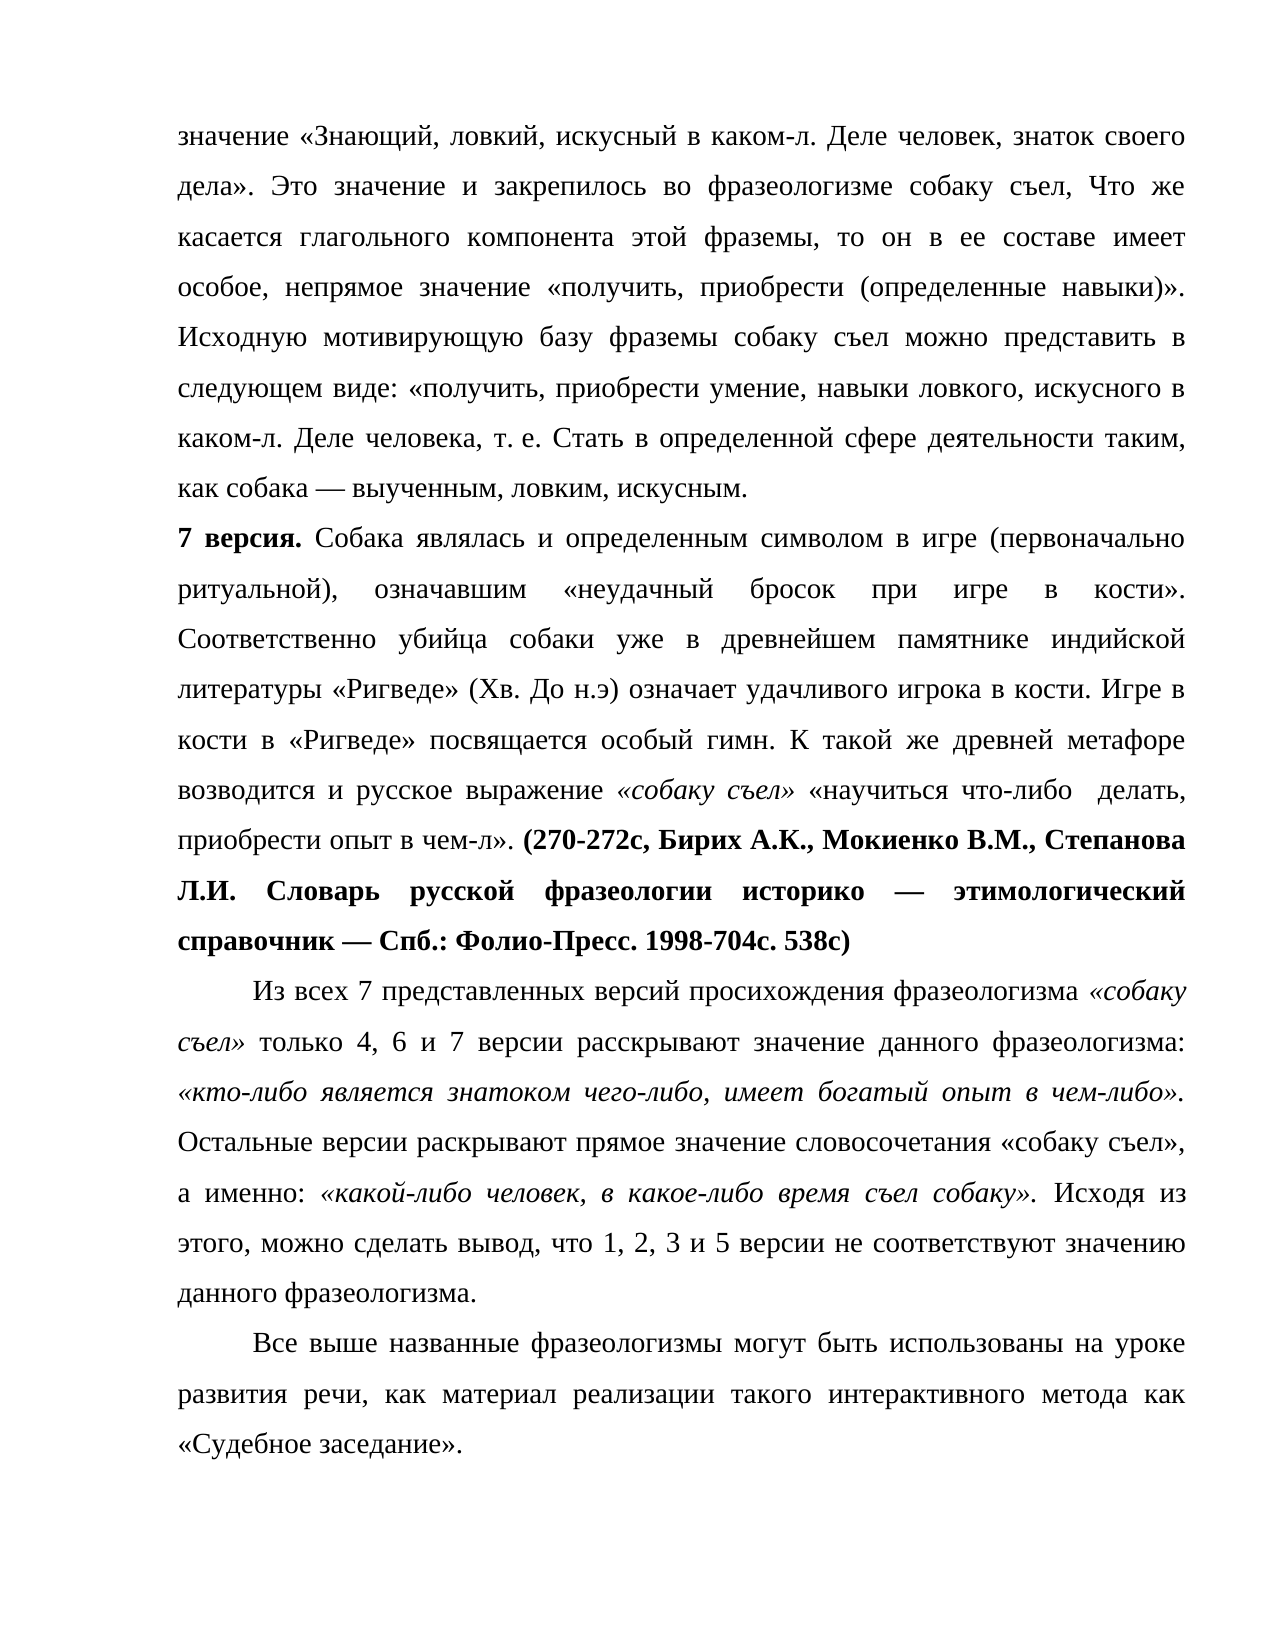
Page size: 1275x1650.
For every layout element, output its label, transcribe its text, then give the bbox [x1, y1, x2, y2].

text 7 версия. Собака являлась и определенным символом в игре (первоначально ритуальной), означавшим «неудачный бросок при игре в кости». Соответственно убийца собаки уже в древнейшем памятнике индийской литературы «Ригведе» (Хв. До н.э) означает удачливого игрока в кости. Игре в кости в «Ригведе» посвящается особый гимн. К такой же древней метафоре возводится и русское выражение «собаку съел» «научиться что-либо делать, приобрести опыт в чем-л». (270-272с, Бирих А.К., Мокиенко В.М., Степанова Л.И. Словарь русской фразеологии историко — этимологический справочник — Спб.: Фолио-Пресс. 1998-704с. 538с) [177, 521, 1186, 957]
text Из всех 7 представленных версий просихождения фразеологизма «собаку съел» только 4, 6 и 7 версии расскрывают значение данного фразеологизма: «кто-либо является знатоком чего-либо, имеет богатый опыт в чем-либо». Остальные версии раскрывают прямое значение словосочетания «собаку съел», а именно: «какой-либо человек, в какое-либо время съел собаку». Исходя из этого, можно сделать вывод, что 1, 2, 3 и 5 версии не соответствуют значению данного фразеологизма. [177, 973, 1186, 1309]
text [177, 118, 1186, 504]
text Все выше названные фразеологизмы могут быть использованы на уроке развития речи, как материал реализации такого интерактивного метода как «Судебное заседание». [177, 1326, 1186, 1460]
